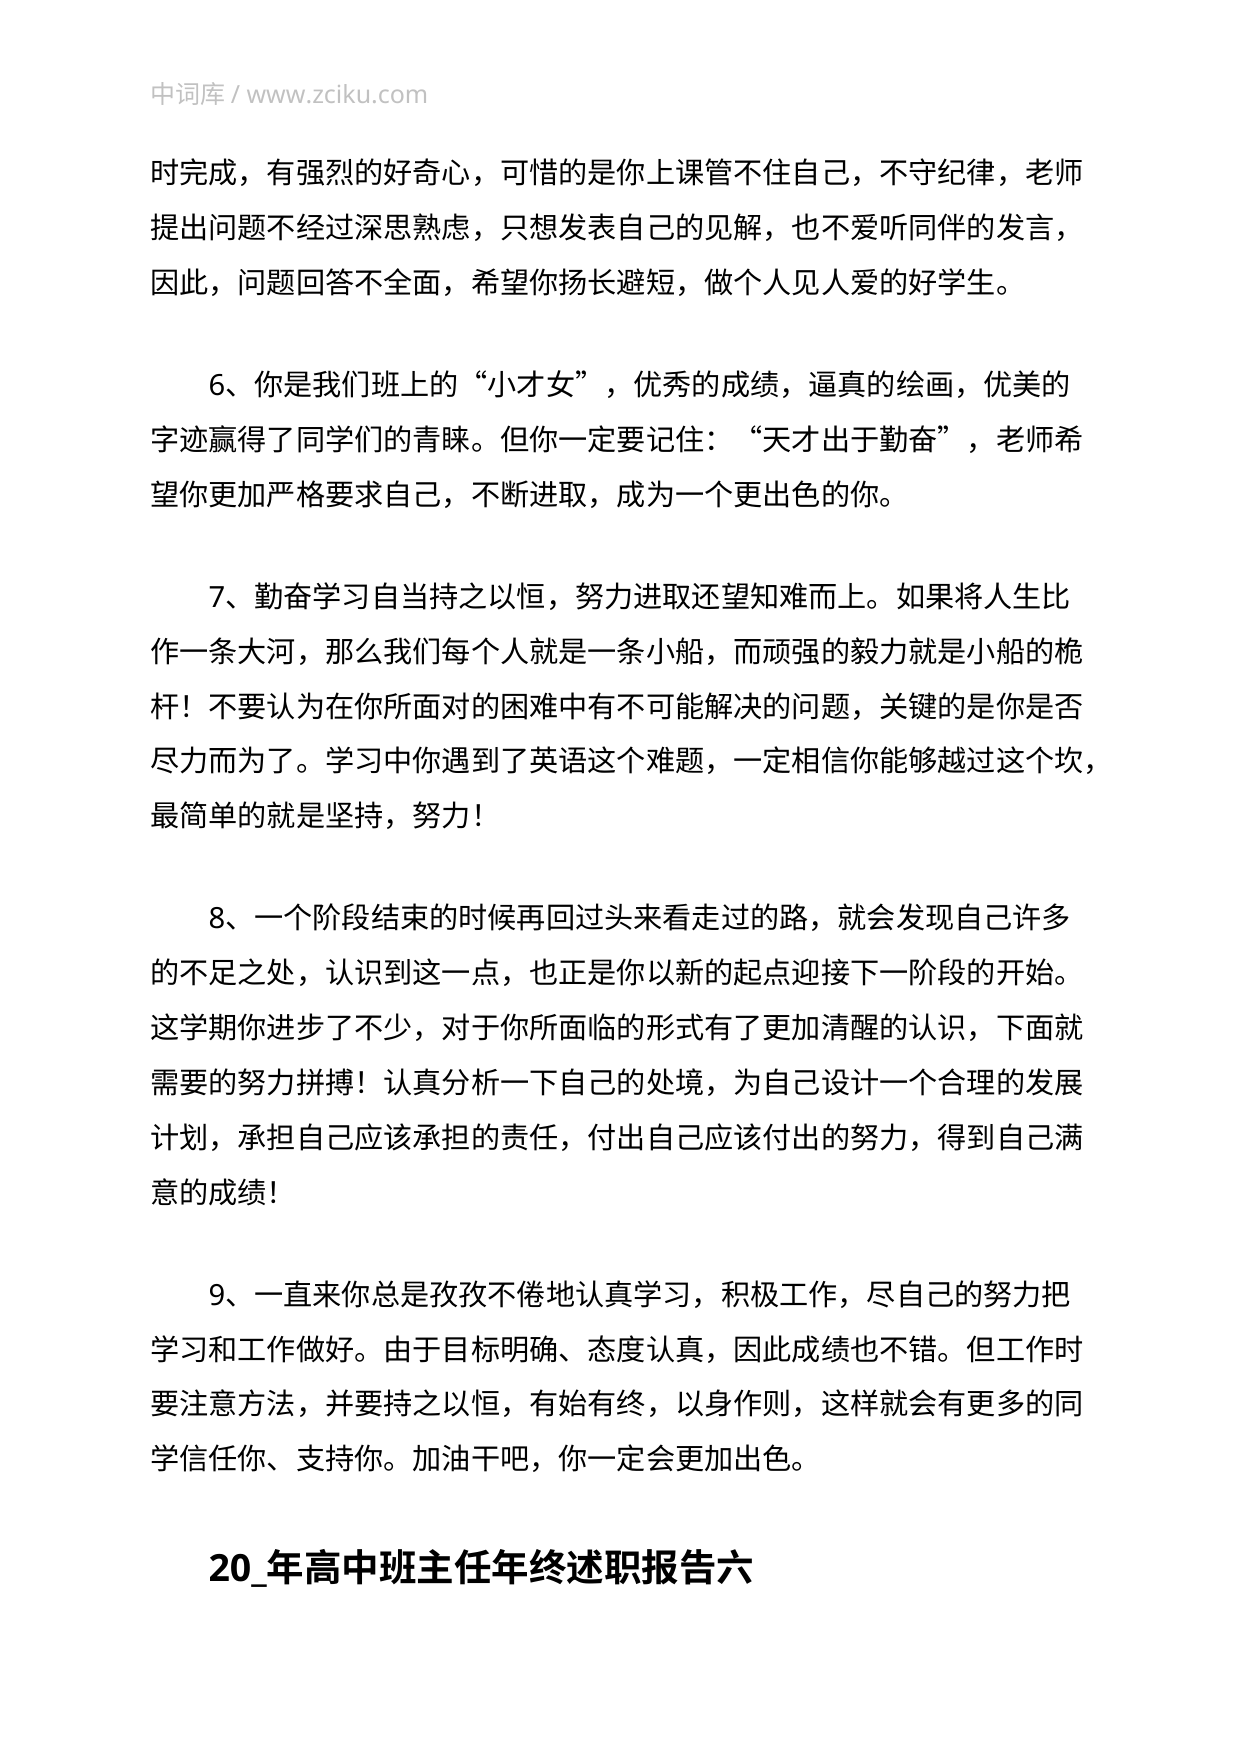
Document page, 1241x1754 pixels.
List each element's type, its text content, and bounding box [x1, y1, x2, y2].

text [150, 150, 1090, 302]
text 20_年高中班主任年终述职报告六 [150, 1538, 1090, 1592]
text 6、你是我们班上的“小才女”，优秀的成绩，逼真的绘画，优美的字迹赢得了同学们的青睐。但你一定要记住：“天才出于勤奋”，老师希望你更加严格要求自己，不断进取，成为一个更出色的你。 [150, 362, 1090, 514]
text 9、一直来你总是孜孜不倦地认真学习，积极工作，尽自己的努力把学习和工作做好。由于目标明确、态度认真，因此成绩也不错。但工作时要注意方法，并要持之以恒，有始有终，以身作则，这样就会有更多的同学信任你、支持你。加油干吧，你一定会更加出色。 [150, 1271, 1090, 1478]
text 7、勤奋学习自当持之以恒，努力进取还望知难而上。如果将人生比作一条大河，那么我们每个人就是一条小船，而顽强的毅力就是小船的桅杆！不要认为在你所面对的困难中有不可能解决的问题，关键的是你是否尽力而为了。学习中你遇到了英语这个难题，一定相信你能够越过这个坎，最简单的就是坚持，努力！ [150, 573, 1090, 835]
text 8、一个阶段结束的时候再回过头来看走过的路，就会发现自己许多的不足之处，认识到这一点，也正是你以新的起点迎接下一阶段的开始。这学期你进步了不少，对于你所面临的形式有了更加清醒的认识，下面就需要的努力拼搏！认真分析一下自己的处境，为自己设计一个合理的发展计划，承担自己应该承担的责任，付出自己应该付出的努力，得到自己满意的成绩！ [150, 895, 1090, 1212]
